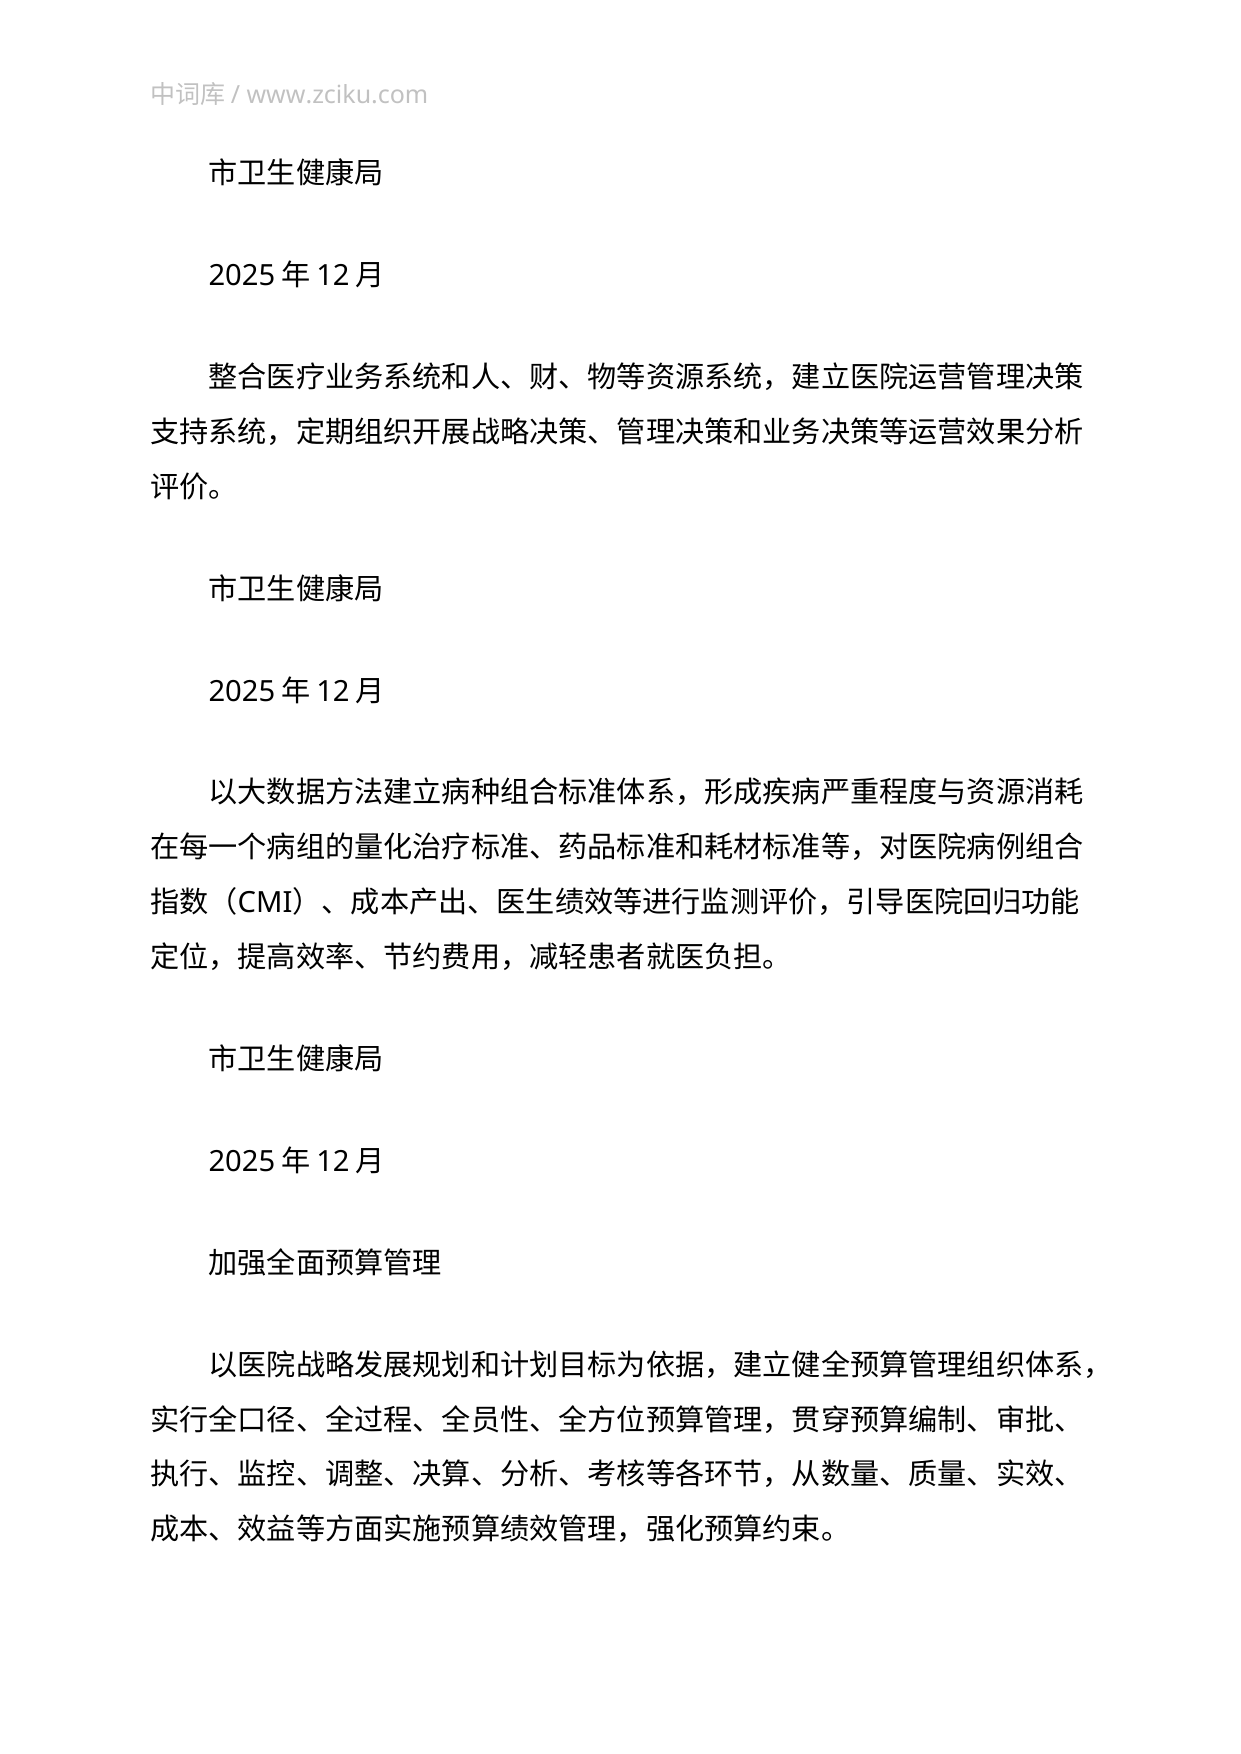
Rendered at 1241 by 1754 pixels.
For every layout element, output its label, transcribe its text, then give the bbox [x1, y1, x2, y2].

text 2025年12月 [150, 252, 1090, 294]
text 市卫生健康局 [150, 150, 1090, 192]
text 整合医疗业务系统和人、财、物等资源系统，建立医院运营管理决策支持系统，定期组织开展战略决策、管理决策和业务决策等运营效果分析评价。 [150, 354, 1090, 506]
text 加强全面预算管理 [150, 1239, 1090, 1282]
text 市卫生健康局 [150, 1036, 1090, 1078]
text 以大数据方法建立病种组合标准体系，形成疾病严重程度与资源消耗在每一个病组的量化治疗标准、药品标准和耗材标准等，对医院病例组合指数（CMI）、成本产出、医生绩效等进行监测评价，引导医院回归功能定位，提高效率、节约费用，减轻患者就医负担。 [150, 769, 1090, 976]
text 以医院战略发展规划和计划目标为依据，建立健全预算管理组织体系，实行全口径、全过程、全员性、全方位预算管理，贯穿预算编制、审批、执行、监控、调整、决算、分析、考核等各环节，从数量、质量、实效、成本、效益等方面实施预算绩效管理，强化预算约束。 [150, 1341, 1090, 1548]
text 2025年12月 [150, 1137, 1090, 1180]
text 2025年12月 [150, 667, 1090, 709]
text 市卫生健康局 [150, 565, 1090, 608]
